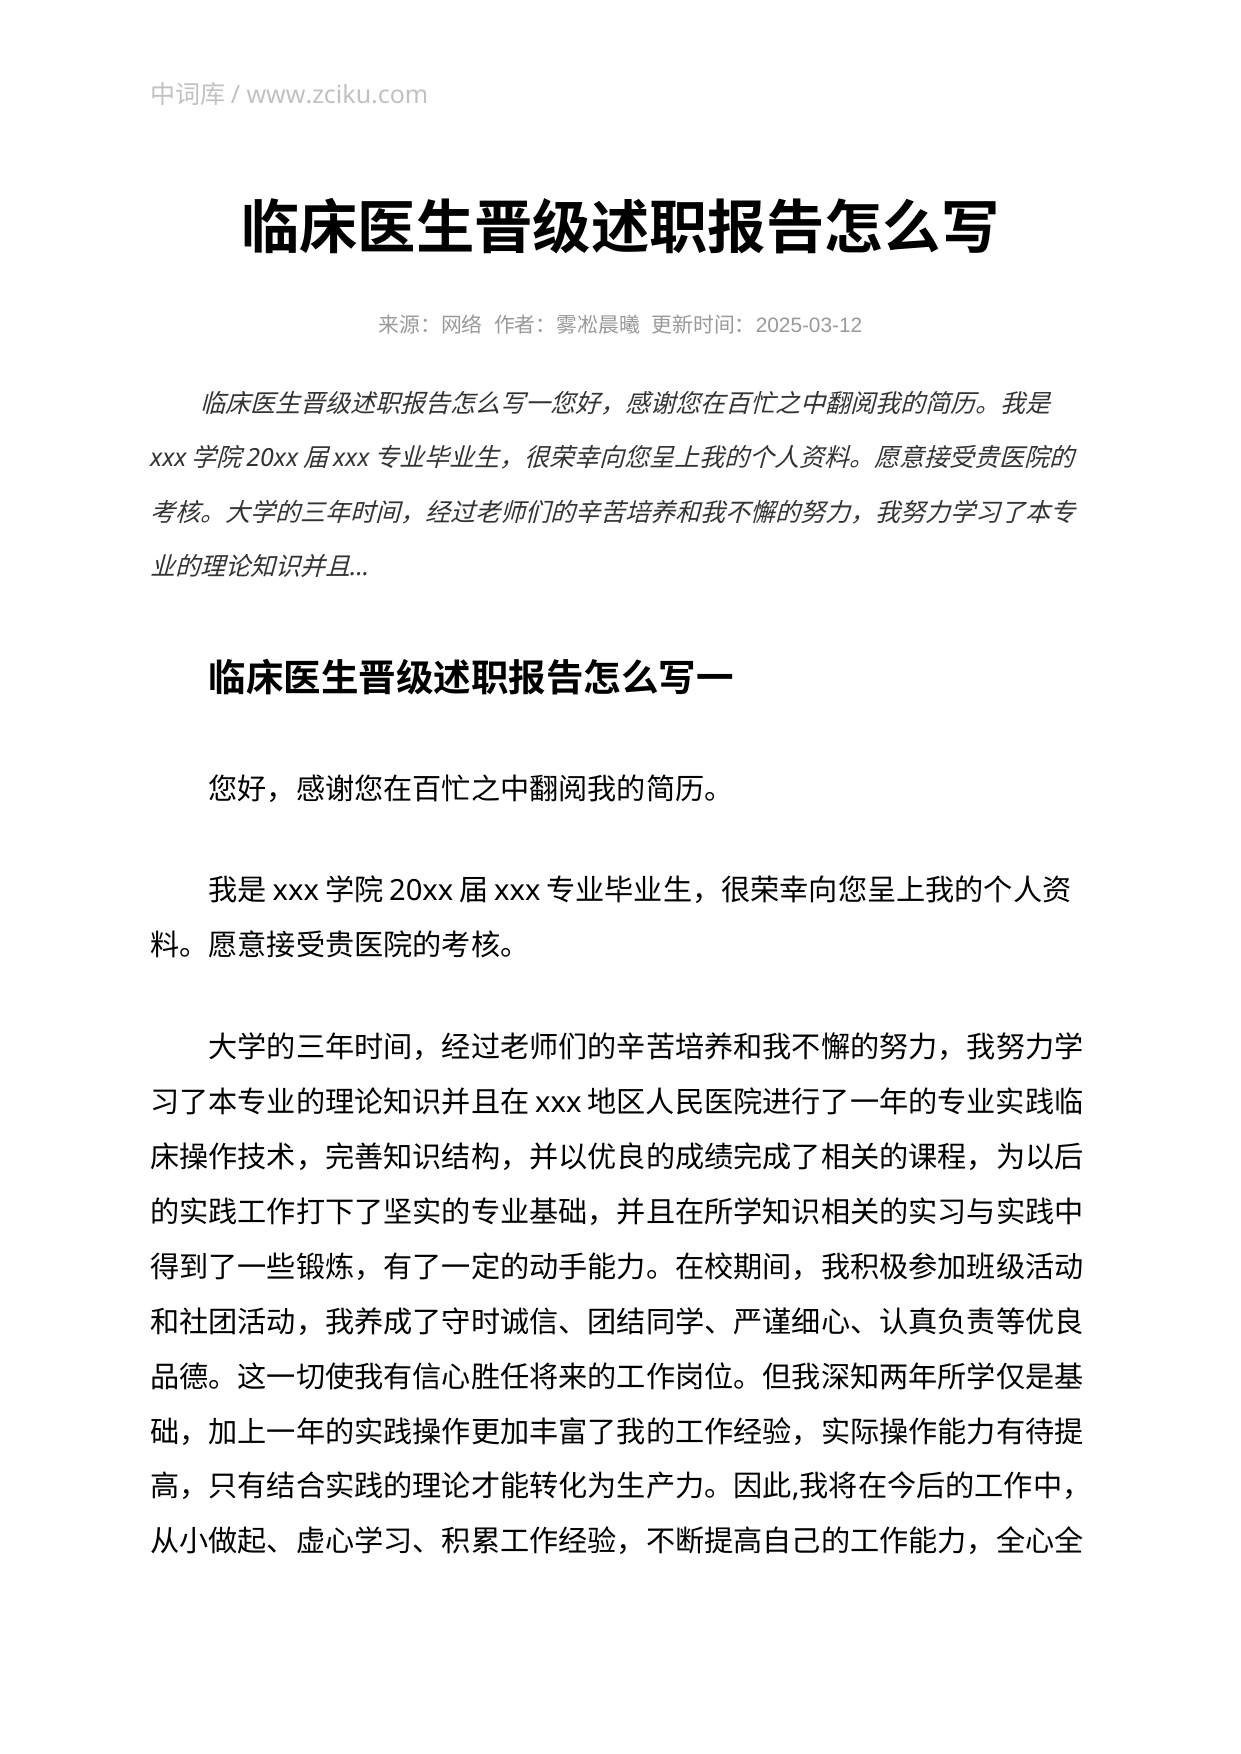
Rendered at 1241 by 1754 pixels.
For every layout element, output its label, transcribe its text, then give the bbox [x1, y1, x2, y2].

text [150, 1024, 1090, 1560]
subtitle 临床医生晋级述职报告怎么写 [150, 181, 1090, 266]
text 临床医生晋级述职报告怎么写一您好，感谢您在百忙之中翻阅我的简历。我是xxx学院20xx届xxx专业毕业生，很荣幸向您呈上我的个人资料。愿意接受贵医院的考核。大学的三年时间，经过老师们的辛苦培养和我不懈的努力，我努力学习了本专业的理论知识并且... [150, 383, 1090, 583]
text 来源：网络 作者：雾凇晨曦 更新时间：2025-03-12 [150, 313, 1090, 337]
text 临床医生晋级述职报告怎么写一 [150, 648, 1090, 702]
text 我是xxx学院20xx届xxx专业毕业生，很荣幸向您呈上我的个人资料。愿意接受贵医院的考核。 [150, 867, 1090, 964]
text 您好，感谢您在百忙之中翻阅我的简历。 [150, 765, 1090, 807]
